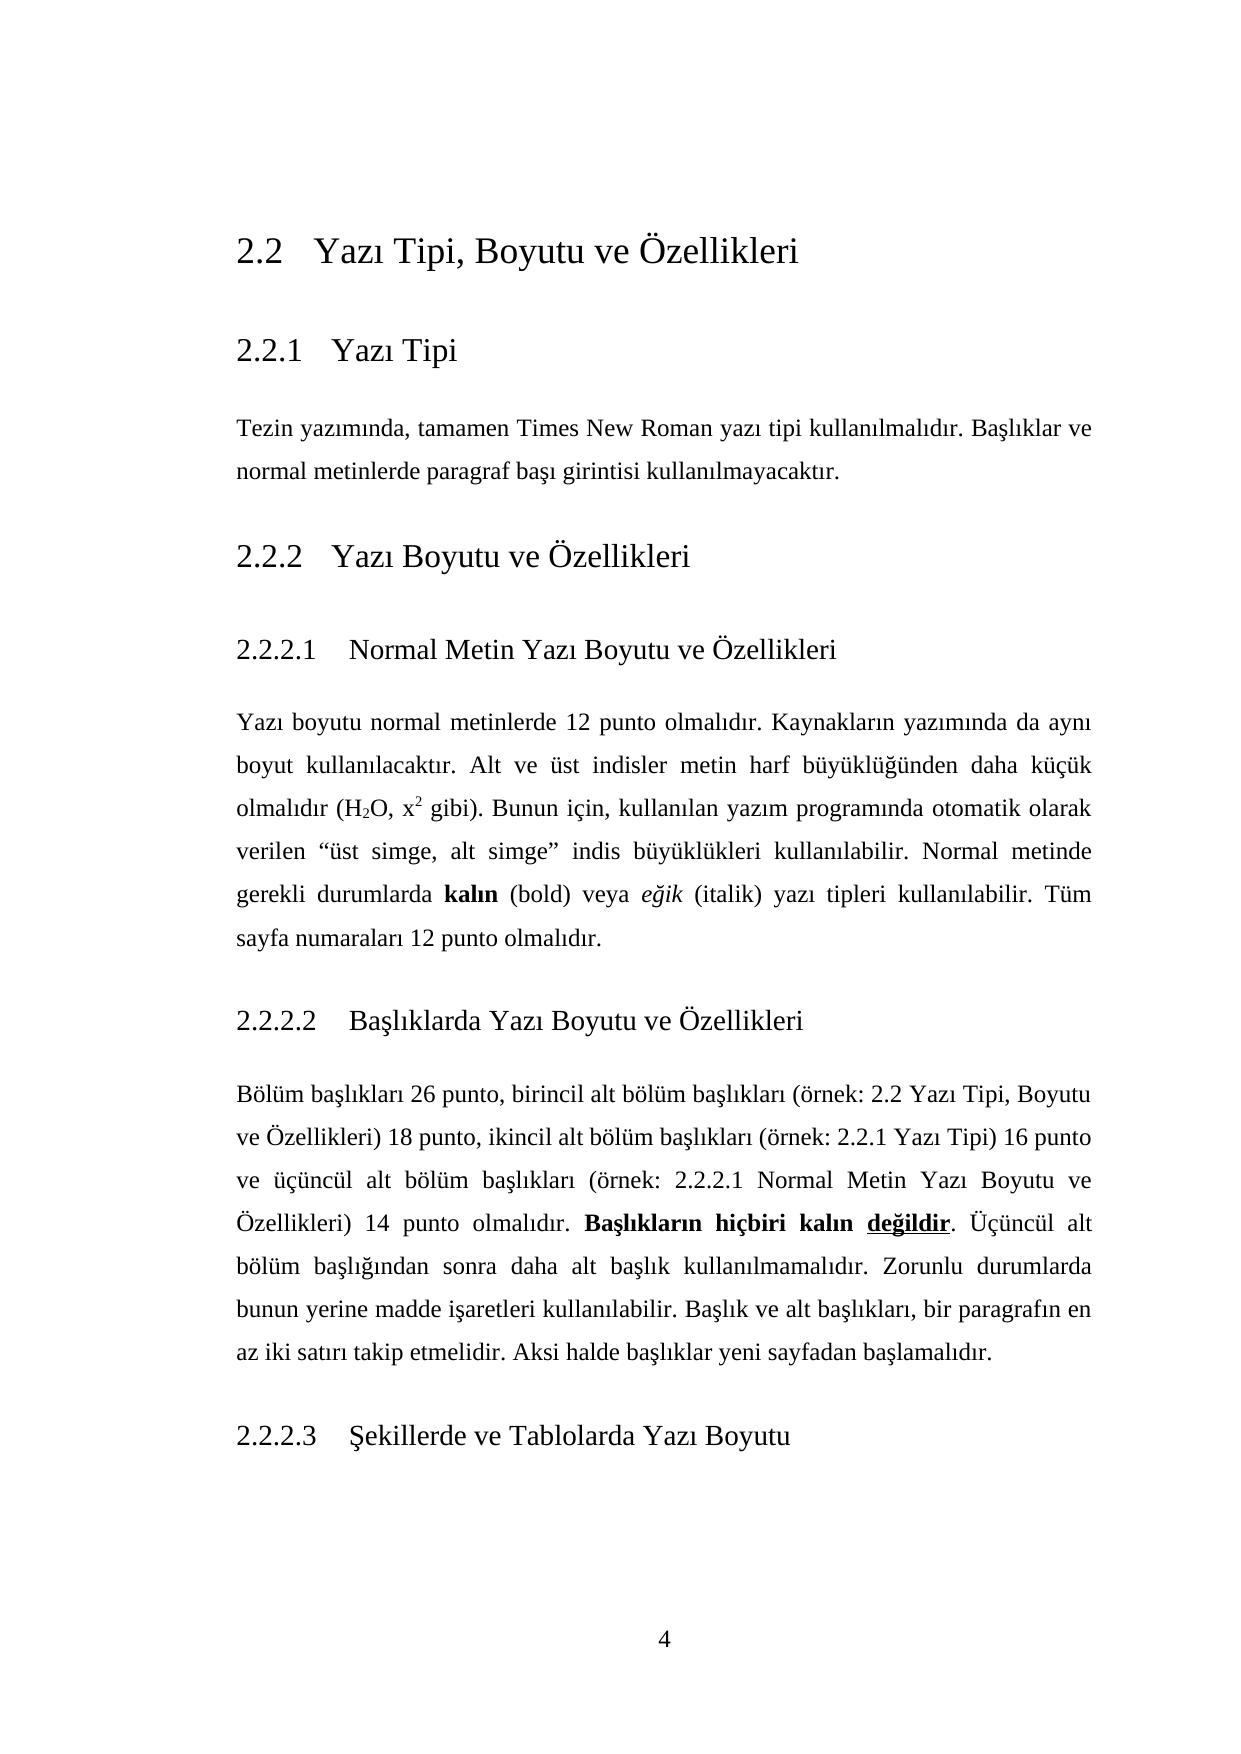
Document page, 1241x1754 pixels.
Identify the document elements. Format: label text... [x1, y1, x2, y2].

text Tezin yazımında, tamamen Times New Roman yazı tipi kullanılmalıdır. Başlıklar ve normal metinlerde paragraf başı girintisi kullanılmayacaktır. [236, 413, 1092, 485]
text 2.2.2 Yazı Boyutu ve Özellikleri [236, 537, 1092, 575]
text 2.2.2.2 Başlıklarda Yazı Boyutu ve Özellikleri [236, 1003, 1092, 1037]
text Yazı boyutu normal metinlerde 12 punto olmalıdır. Kaynakların yazımında da aynı boyut kullanılacaktır. Alt ve üst indisler metin harf büyüklüğünden daha küçük olmalıdır (H2O, x2 gibi). Bunun için, kullanılan yazım programında otomatik olarak verilen “üst simge, alt simge” indis büyüklükleri kullanılabilir. Normal metinde gerekli durumlarda kalın (bold) veya eğik (italik) yazı tipleri kullanılabilir. Tüm sayfa numaraları 12 punto olmalıdır. [236, 707, 1092, 951]
text 2.2.2.3 Şekillerde ve Tablolarda Yazı Boyutu [236, 1418, 1092, 1452]
text Bölüm başlıkları 26 punto, birincil alt bölüm başlıkları (örnek: 2.2 Yazı Tipi, Boyutu ve Özellikleri) 18 punto, ikincil alt bölüm başlıkları (örnek: 2.2.1 Yazı Tipi) 16 punto ve üçüncül alt bölüm başlıkları (örnek: 2.2.2.1 Normal Metin Yazı Boyutu ve Özellikleri) 14 punto olmalıdır. Başlıkların hiçbiri kalın değildir. Üçüncül alt bölüm başlığından sonra daha alt başlık kullanılmamalıdır. Zorunlu durumlarda bunun yerine madde işaretleri kullanılabilir. Başlık ve alt başlıkları, bir paragrafın en az iki satırı takip etmelidir. Aksi halde başlıklar yeni sayfadan başlamalıdır. [236, 1079, 1092, 1366]
text 2.2.2.1 Normal Metin Yazı Boyutu ve Özellikleri [236, 632, 1092, 665]
text 2.2 Yazı Tipi, Boyutu ve Özellikleri [236, 228, 1092, 271]
text 2.2.1 Yazı Tipi [236, 331, 1092, 369]
